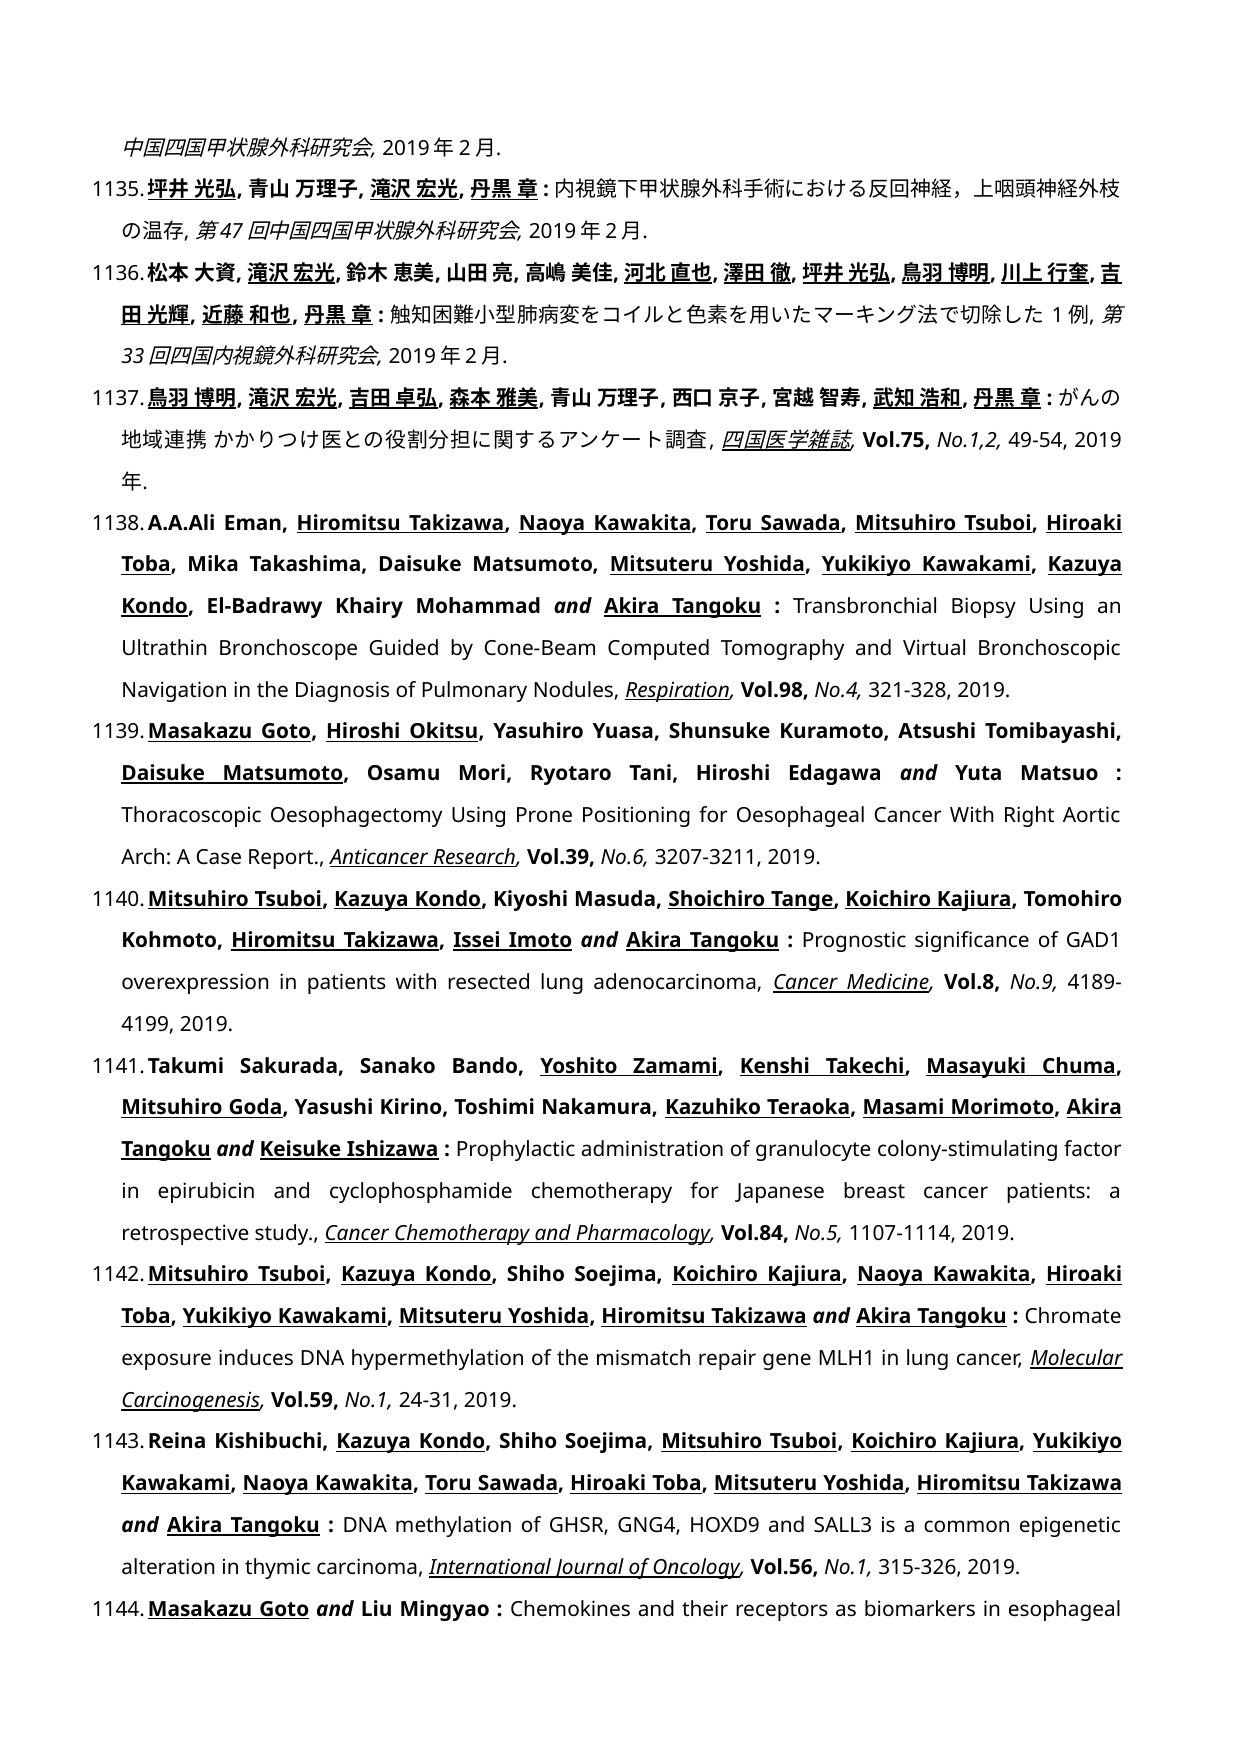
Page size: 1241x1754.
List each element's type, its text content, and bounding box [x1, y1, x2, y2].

list Mitsuhiro Tsuboi, Kazuya Kondo, Kiyoshi Masuda, Shoichiro Tange, Koichiro Kajiura, Tomohiro Kohmoto, Hiromitsu Takizawa, Issei Imoto and Akira Tangoku : Prognostic significance of GAD1 overexpression in patients with resected lung adenocarcinoma, Cancer Medicine, Vol.8, No.9, 4189-4199, 2019. [92, 877, 1122, 1044]
list Takumi Sakurada, Sanako Bando, Yoshito Zamami, Kenshi Takechi, Masayuki Chuma, Mitsuhiro Goda, Yasushi Kirino, Toshimi Nakamura, Kazuhiko Teraoka, Masami Morimoto, Akira Tangoku and Keisuke Ishizawa : Prophylactic administration of granulocyte colony-stimulating factor in epirubicin and cyclophosphamide chemotherapy for Japanese breast cancer patients: a retrospective study., Cancer Chemotherapy and Pharmacology, Vol.84, No.5, 1107-1114, 2019. [92, 1044, 1122, 1253]
list A.A.Ali Eman, Hiromitsu Takizawa, Naoya Kawakita, Toru Sawada, Mitsuhiro Tsuboi, Hiroaki Toba, Mika Takashima, Daisuke Matsumoto, Mitsuteru Yoshida, Yukikiyo Kawakami, Kazuya Kondo, El-Badrawy Khairy Mohammad and Akira Tangoku : Transbronchial Biopsy Using an Ultrathin Bronchoscope Guided by Cone-Beam Computed Tomography and Virtual Bronchoscopic Navigation in the Diagnosis of Pulmonary Nodules, Respiration, Vol.98, No.4, 321-328, 2019. [92, 501, 1122, 710]
list Masakazu Goto, Hiroshi Okitsu, Yasuhiro Yuasa, Shunsuke Kuramoto, Atsushi Tomibayashi, Daisuke Matsumoto, Osamu Mori, Ryotaro Tani, Hiroshi Edagawa and Yuta Matsuo : Thoracoscopic Oesophagectomy Using Prone Positioning for Oesophageal Cancer With Right Aortic Arch: A Case Report., Anticancer Research, Vol.39, No.6, 3207-3211, 2019. [92, 710, 1122, 877]
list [92, 1587, 1122, 1629]
list 坪井 光弘, 青山 万理子, 滝沢 宏光, 丹黒 章 : 内視鏡下甲状腺外科手術における反回神経，上咽頭神経外枝の温存, 第47回中国四国甲状腺外科研究会, 2019年2月. [92, 167, 1122, 250]
list Mitsuhiro Tsuboi, Kazuya Kondo, Shiho Soejima, Koichiro Kajiura, Naoya Kawakita, Hiroaki Toba, Yukikiyo Kawakami, Mitsuteru Yoshida, Hiromitsu Takizawa and Akira Tangoku : Chromate exposure induces DNA hypermethylation of the mismatch repair gene MLH1 in lung cancer, Molecular Carcinogenesis, Vol.59, No.1, 24-31, 2019. [92, 1253, 1122, 1420]
list 松本 大資, 滝沢 宏光, 鈴木 恵美, 山田 亮, 高嶋 美佳, 河北 直也, 澤田 徹, 坪井 光弘, 鳥羽 博明, 川上 行奎, 吉田 光輝, 近藤 和也, 丹黒 章 : 触知困難小型肺病変をコイルと色素を用いたマーキング法で切除した1例, 第33回四国内視鏡外科研究会, 2019年2月. [92, 250, 1122, 376]
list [92, 125, 1122, 167]
list Reina Kishibuchi, Kazuya Kondo, Shiho Soejima, Mitsuhiro Tsuboi, Koichiro Kajiura, Yukikiyo Kawakami, Naoya Kawakita, Toru Sawada, Hiroaki Toba, Mitsuteru Yoshida, Hiromitsu Takizawa and Akira Tangoku : DNA methylation of GHSR, GNG4, HOXD9 and SALL3 is a common epigenetic alteration in thymic carcinoma, International Journal of Oncology, Vol.56, No.1, 315-326, 2019. [92, 1420, 1122, 1587]
list 鳥羽 博明, 滝沢 宏光, 吉田 卓弘, 森本 雅美, 青山 万理子, 西口 京子, 宮越 智寿, 武知 浩和, 丹黒 章 : がんの地域連携 かかりつけ医との役割分担に関するアンケート調査, 四国医学雑誌, Vol.75, No.1,2, 49-54, 2019年. [92, 376, 1122, 501]
